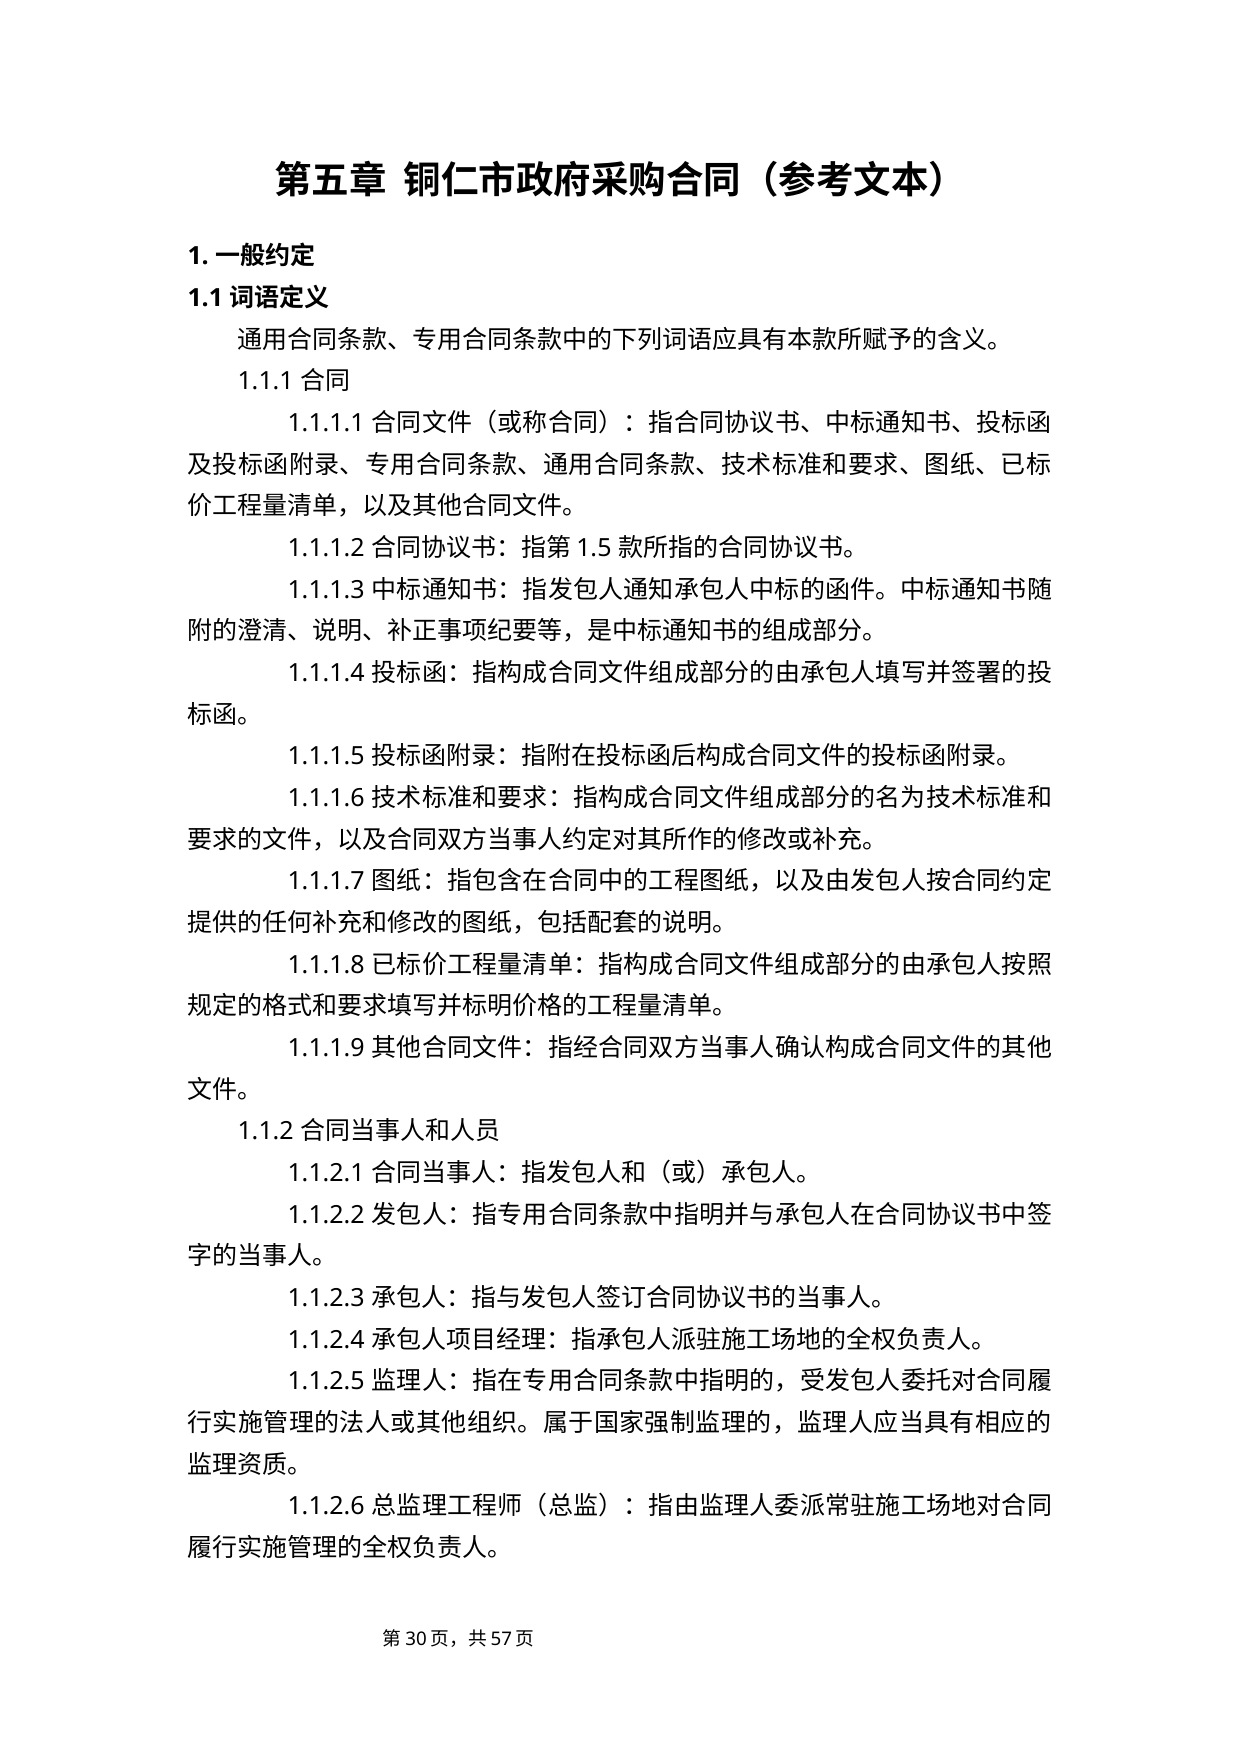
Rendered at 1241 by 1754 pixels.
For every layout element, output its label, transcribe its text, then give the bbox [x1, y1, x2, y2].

text 1.1 词语定义 [187, 273, 1053, 315]
text 1.1.1.2 合同协议书：指第1.5 款所指的合同协议书。 [187, 523, 1053, 565]
text 1.1.1.8 已标价工程量清单：指构成合同文件组成部分的由承包人按照规定的格式和要求填写并标明价格的工程量清单。 [187, 940, 1053, 1023]
text 1.1.1.7 图纸：指包含在合同中的工程图纸，以及由发包人按合同约定提供的任何补充和修改的图纸，包括配套的说明。 [187, 856, 1053, 940]
text 1.1.2.1 合同当事人：指发包人和（或）承包人。 [187, 1148, 1053, 1190]
text 1.1.2.4 承包人项目经理：指承包人派驻施工场地的全权负责人。 [187, 1315, 1053, 1356]
text 1.1.1.3 中标通知书：指发包人通知承包人中标的函件。中标通知书随附的澄清、说明、补正事项纪要等，是中标通知书的组成部分。 [187, 565, 1053, 648]
text 1.1.2.5 监理人：指在专用合同条款中指明的，受发包人委托对合同履行实施管理的法人或其他组织。属于国家强制监理的，监理人应当具有相应的监理资质。 [187, 1356, 1053, 1481]
text 1. 一般约定 [187, 231, 1053, 273]
text 第五章 铜仁市政府采购合同（参考文本） [187, 150, 1053, 204]
text 通用合同条款、专用合同条款中的下列词语应具有本款所赋予的含义。 [187, 315, 1053, 356]
text 1.1.2 合同当事人和人员 [187, 1106, 1053, 1148]
text 1.1.1.4 投标函：指构成合同文件组成部分的由承包人填写并签署的投标函。 [187, 648, 1053, 731]
text 1.1.2.2 发包人：指专用合同条款中指明并与承包人在合同协议书中签字的当事人。 [187, 1190, 1053, 1273]
text 1.1.1.6 技术标准和要求：指构成合同文件组成部分的名为技术标准和要求的文件，以及合同双方当事人约定对其所作的修改或补充。 [187, 773, 1053, 856]
text 1.1.1 合同 [187, 356, 1053, 398]
text 1.1.1.1 合同文件（或称合同）：指合同协议书、中标通知书、投标函及投标函附录、专用合同条款、通用合同条款、技术标准和要求、图纸、已标价工程量清单，以及其他合同文件。 [187, 398, 1053, 523]
text 1.1.2.3 承包人：指与发包人签订合同协议书的当事人。 [187, 1273, 1053, 1315]
text 1.1.1.5 投标函附录：指附在投标函后构成合同文件的投标函附录。 [187, 731, 1053, 773]
text 1.1.2.6 总监理工程师（总监）：指由监理人委派常驻施工场地对合同履行实施管理的全权负责人。 [187, 1481, 1053, 1565]
text 1.1.1.9 其他合同文件：指经合同双方当事人确认构成合同文件的其他文件。 [187, 1023, 1053, 1106]
